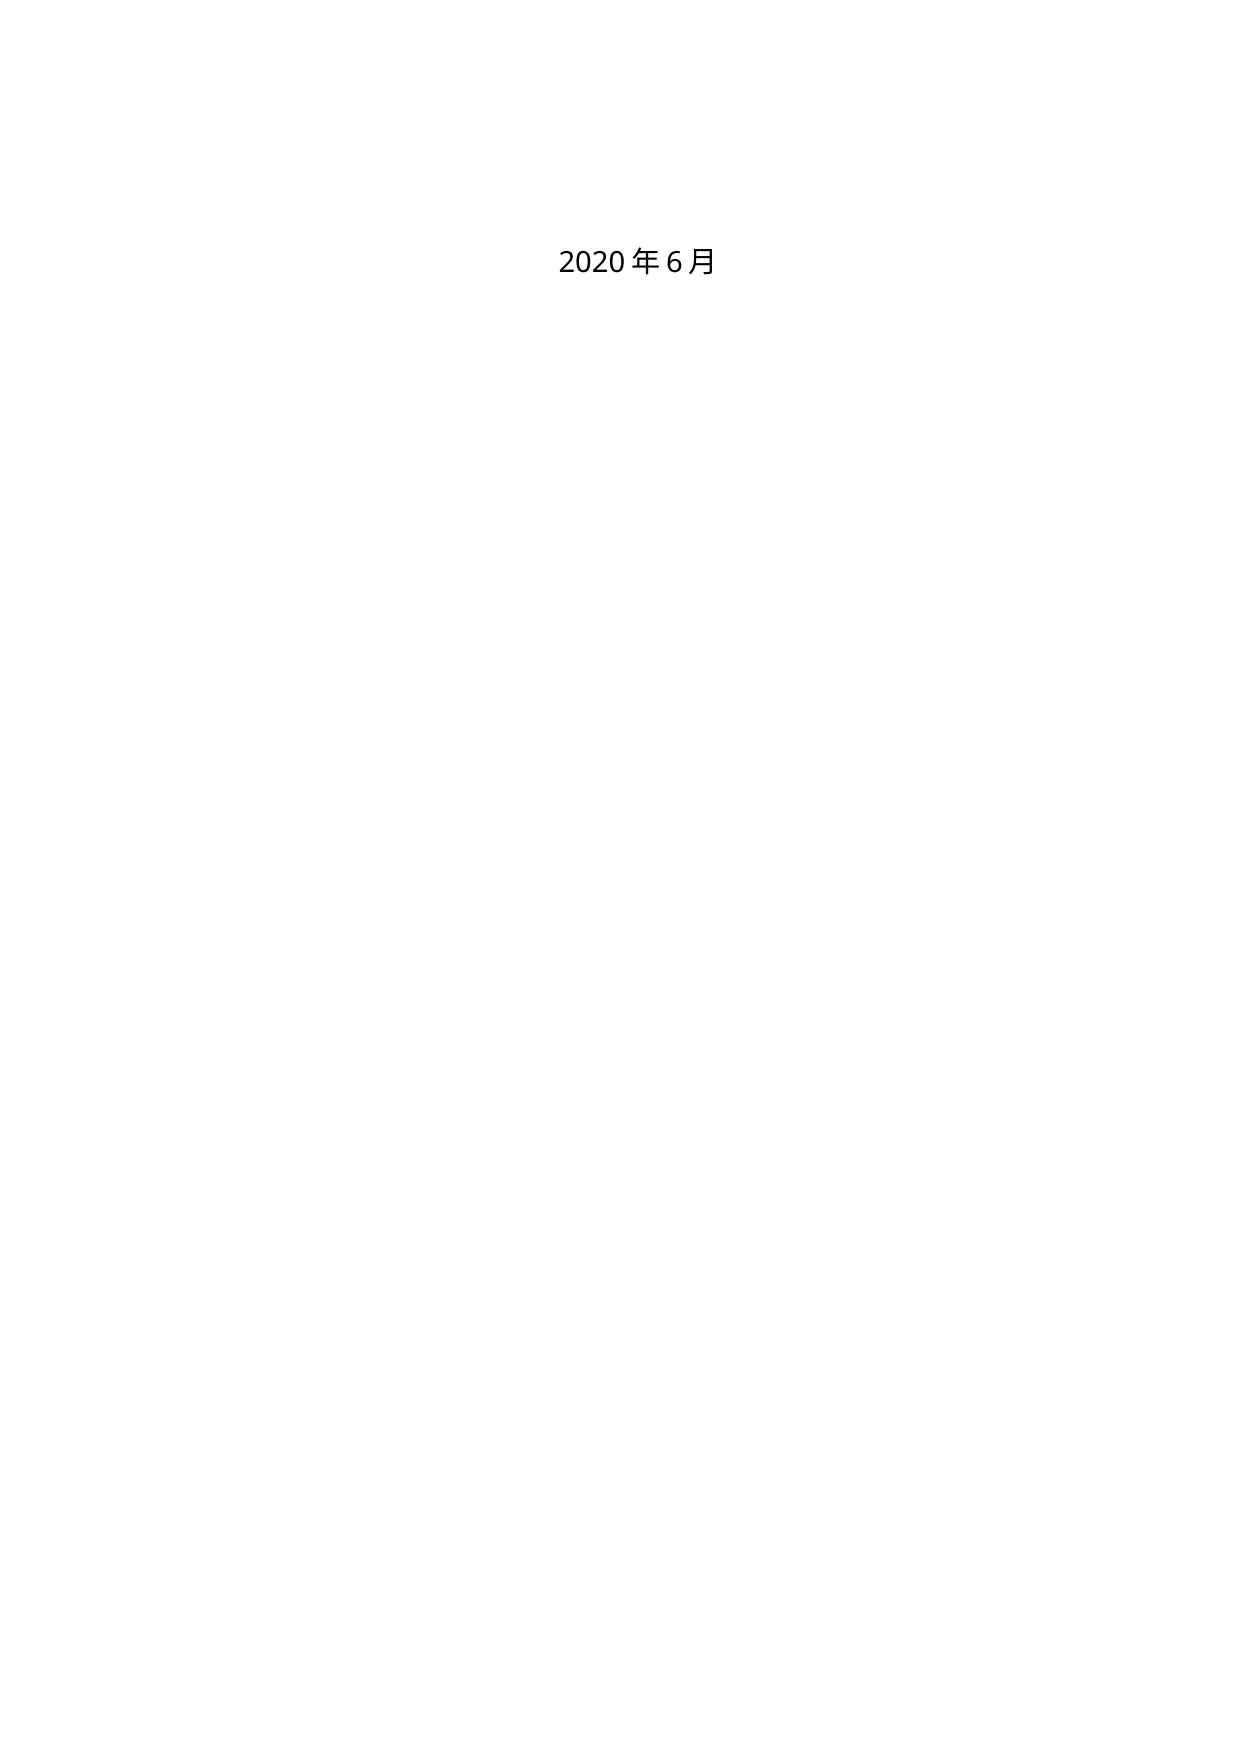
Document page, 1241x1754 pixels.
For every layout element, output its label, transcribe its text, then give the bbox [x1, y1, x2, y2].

text 2020年6月 [188, 227, 1088, 292]
